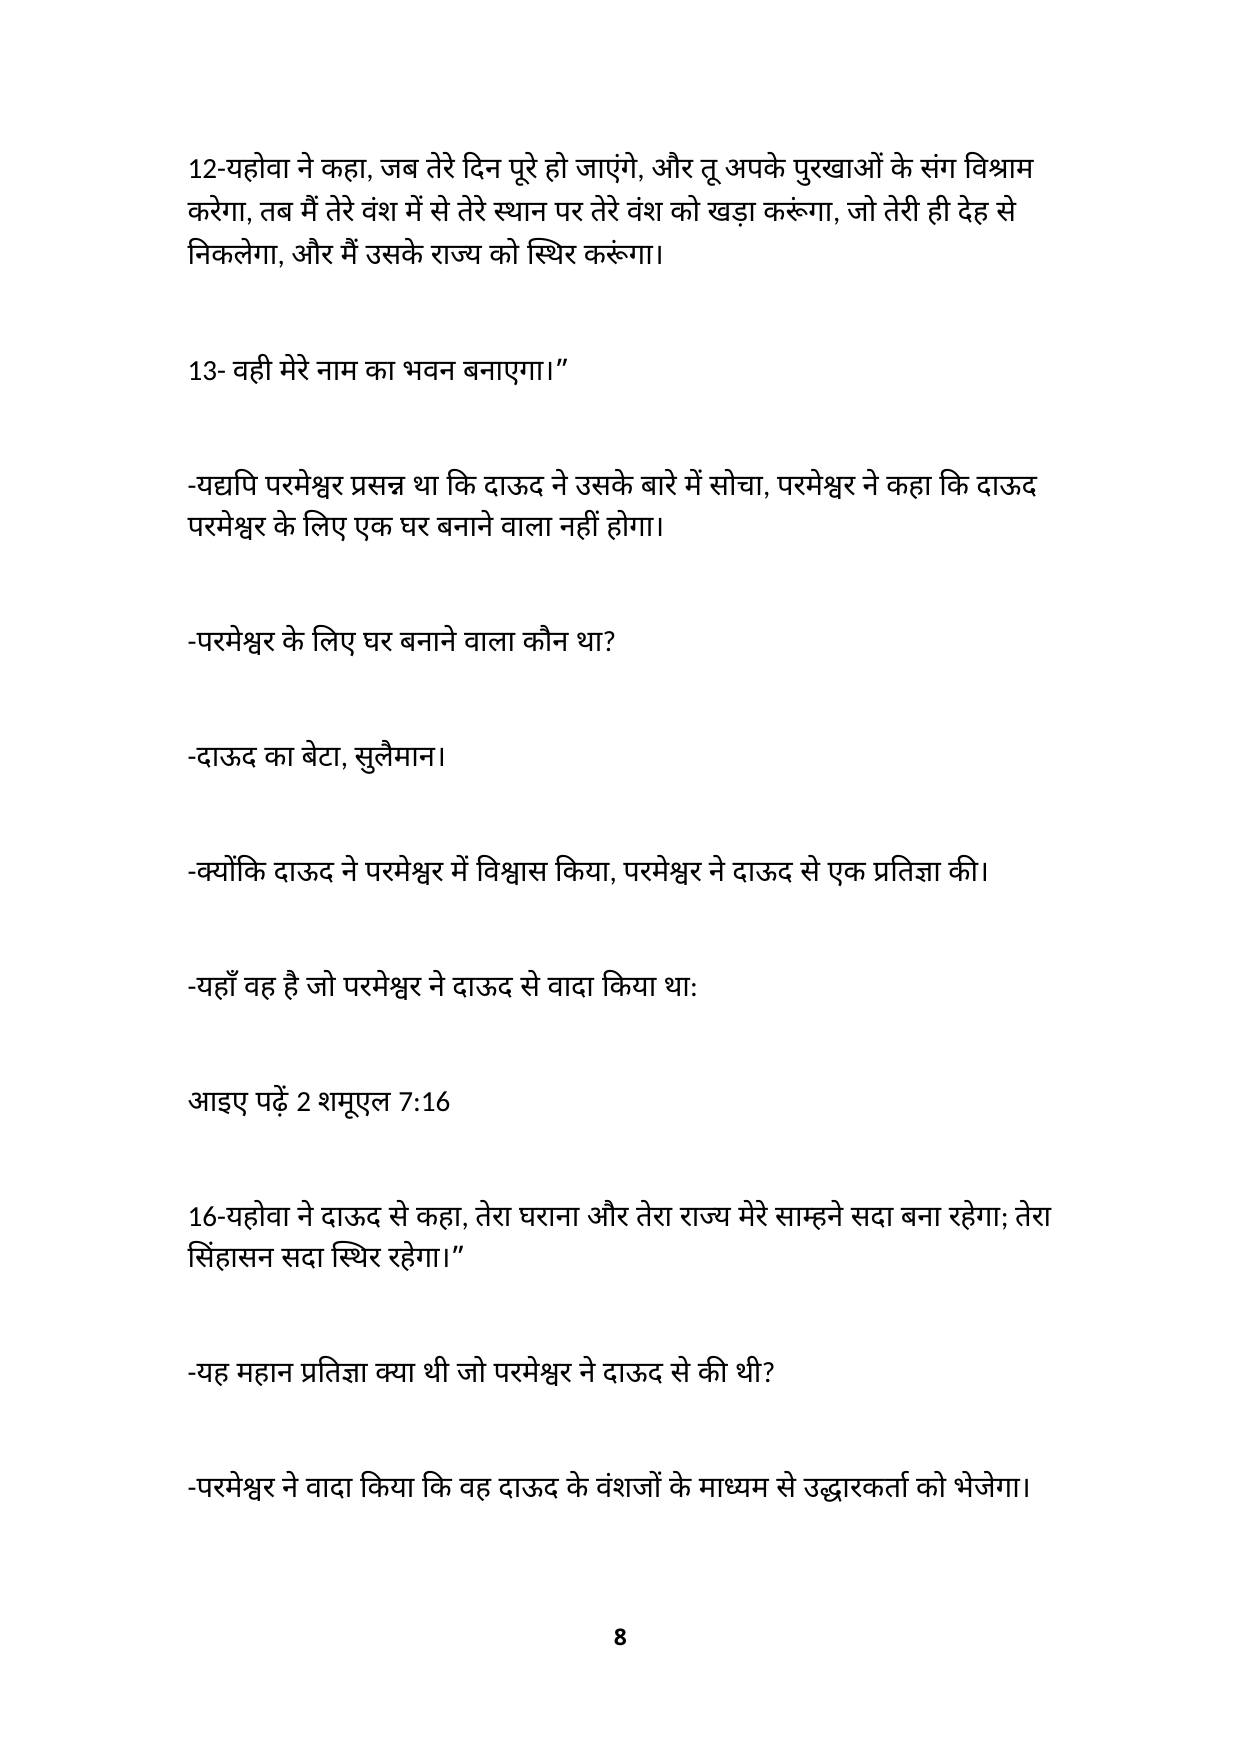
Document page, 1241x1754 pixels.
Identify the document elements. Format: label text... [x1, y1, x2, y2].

text 13- वही मेरे नाम का भवन बनाएगा।” [187, 352, 1053, 392]
text -परमेश्वर ने वादा किया कि वह दाऊद के वंशजों के माध्यम से उद्धारकर्ता को भेजेगा। [187, 1469, 1053, 1509]
text 12-यहोवा ने कहा, जब तेरे दिन पूरे हो जाएंगे, और तू अपके पुरखाओं के संग विश्राम करेगा, तब मैं तेरे वंश में से तेरे स्थान पर तेरे वंश को खड़ा करूंगा, जो तेरी ही देह से निकलेगा, और मैं उसके राज्य को स्थिर करूंगा। [187, 150, 1053, 277]
text -परमेश्वर के लिए घर बनाने वाला कौन था? [187, 623, 1053, 663]
text 16-यहोवा ने दाऊद से कहा, तेरा घराना और तेरा राज्य मेरे साम्हने सदा बना रहेगा; तेरा सिंहासन सदा स्थिर रहेगा।” [187, 1198, 1053, 1279]
text -यह महान प्रतिज्ञा क्या थी जो परमेश्वर ने दाऊद से की थी? [187, 1354, 1053, 1394]
text -यद्यपि परमेश्वर प्रसन्न था कि दाऊद ने उसके बारे में सोचा, परमेश्वर ने कहा कि दाऊद परमेश्वर के लिए एक घर बनाने वाला नहीं होगा। [187, 467, 1053, 548]
text -दाऊद का बेटा, सुलैमान। [187, 738, 1053, 778]
text आइए पढ़ें 2 शमूएल 7:16 [187, 1083, 1053, 1123]
text -यहाँ वह है जो परमेश्वर ने दाऊद से वादा किया था: [187, 968, 1053, 1008]
text -क्योंकि दाऊद ने परमेश्वर में विश्वास किया, परमेश्वर ने दाऊद से एक प्रतिज्ञा की। [187, 853, 1053, 893]
